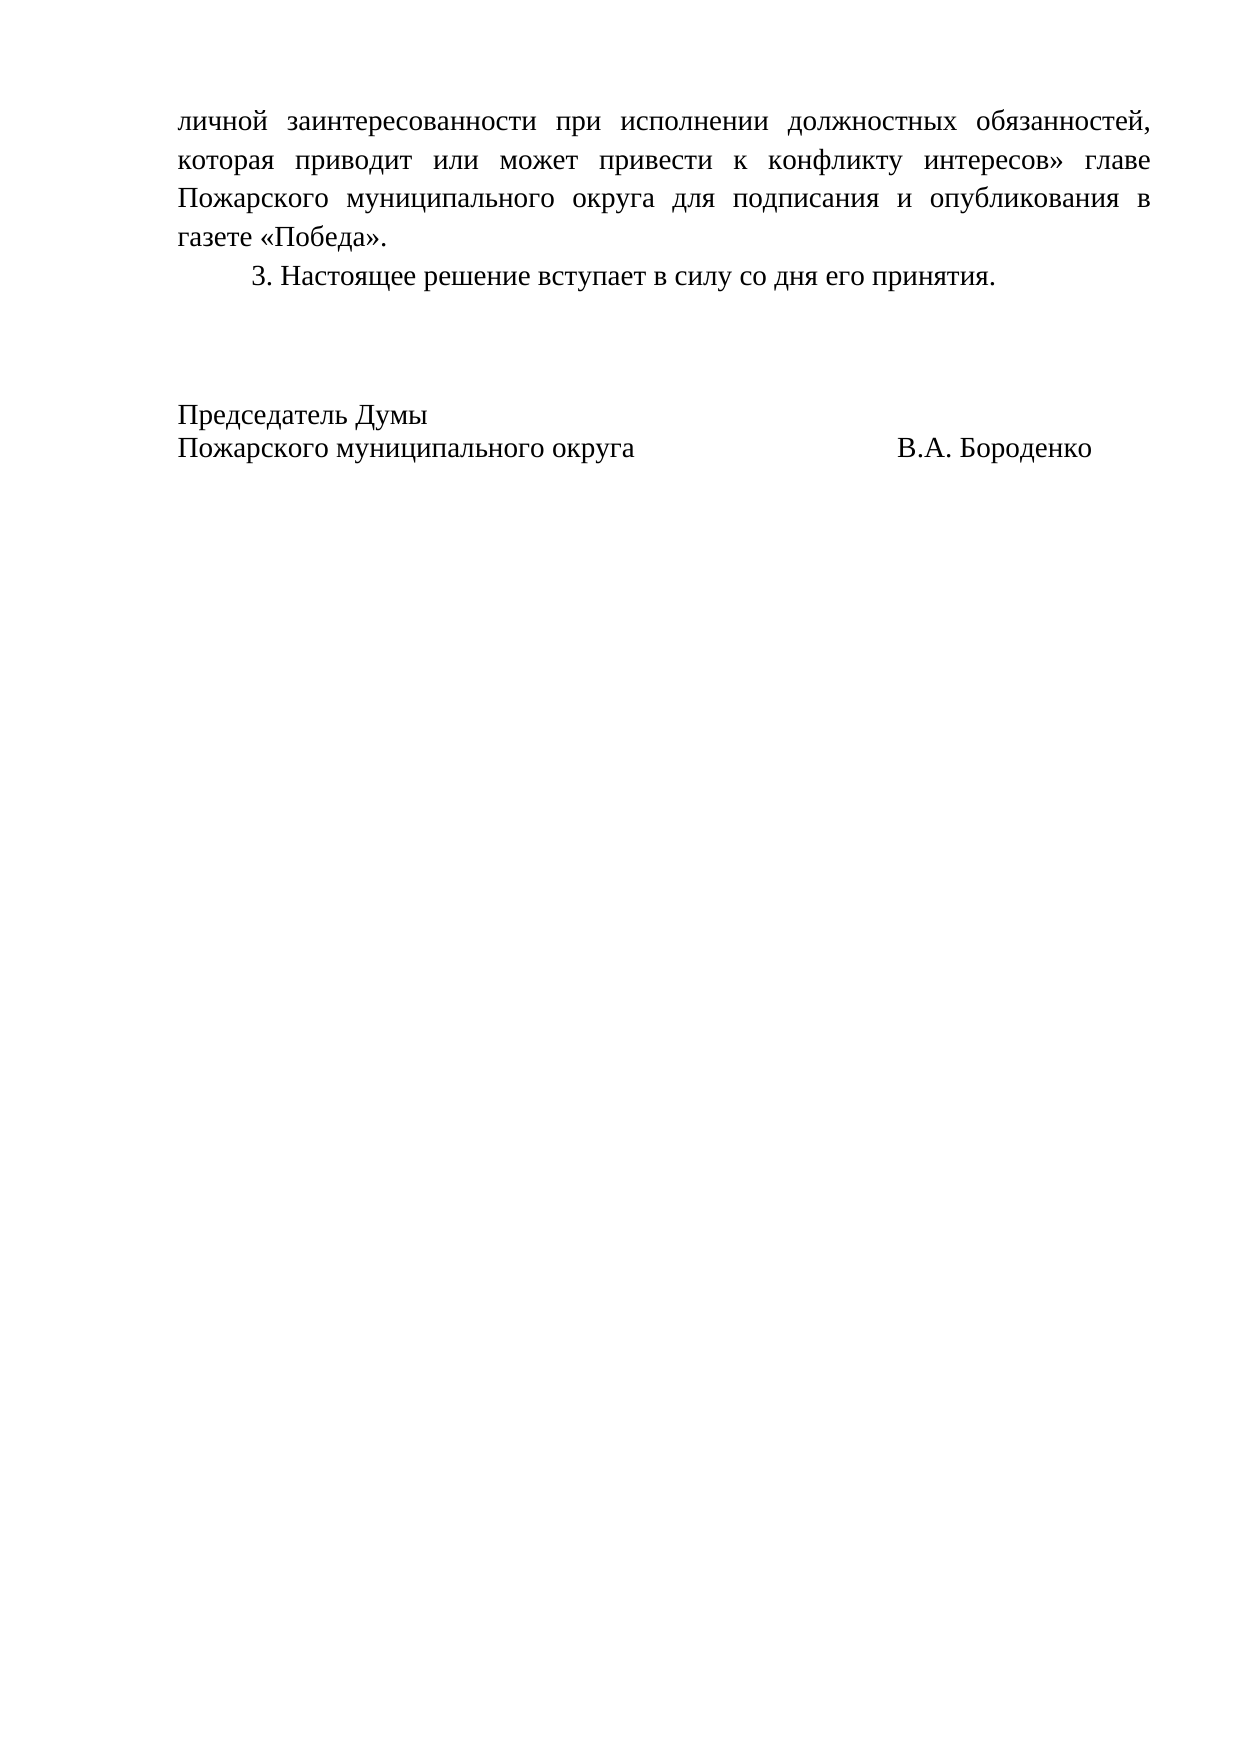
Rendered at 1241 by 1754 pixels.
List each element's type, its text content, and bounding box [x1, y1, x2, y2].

text 3. Настоящее решение вступает в силу со дня его принятия. [177, 258, 1152, 291]
text Пожарского муниципального округа В.А. Бороденко [177, 430, 1152, 464]
text Председатель Думы [177, 397, 1152, 430]
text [177, 103, 1152, 253]
